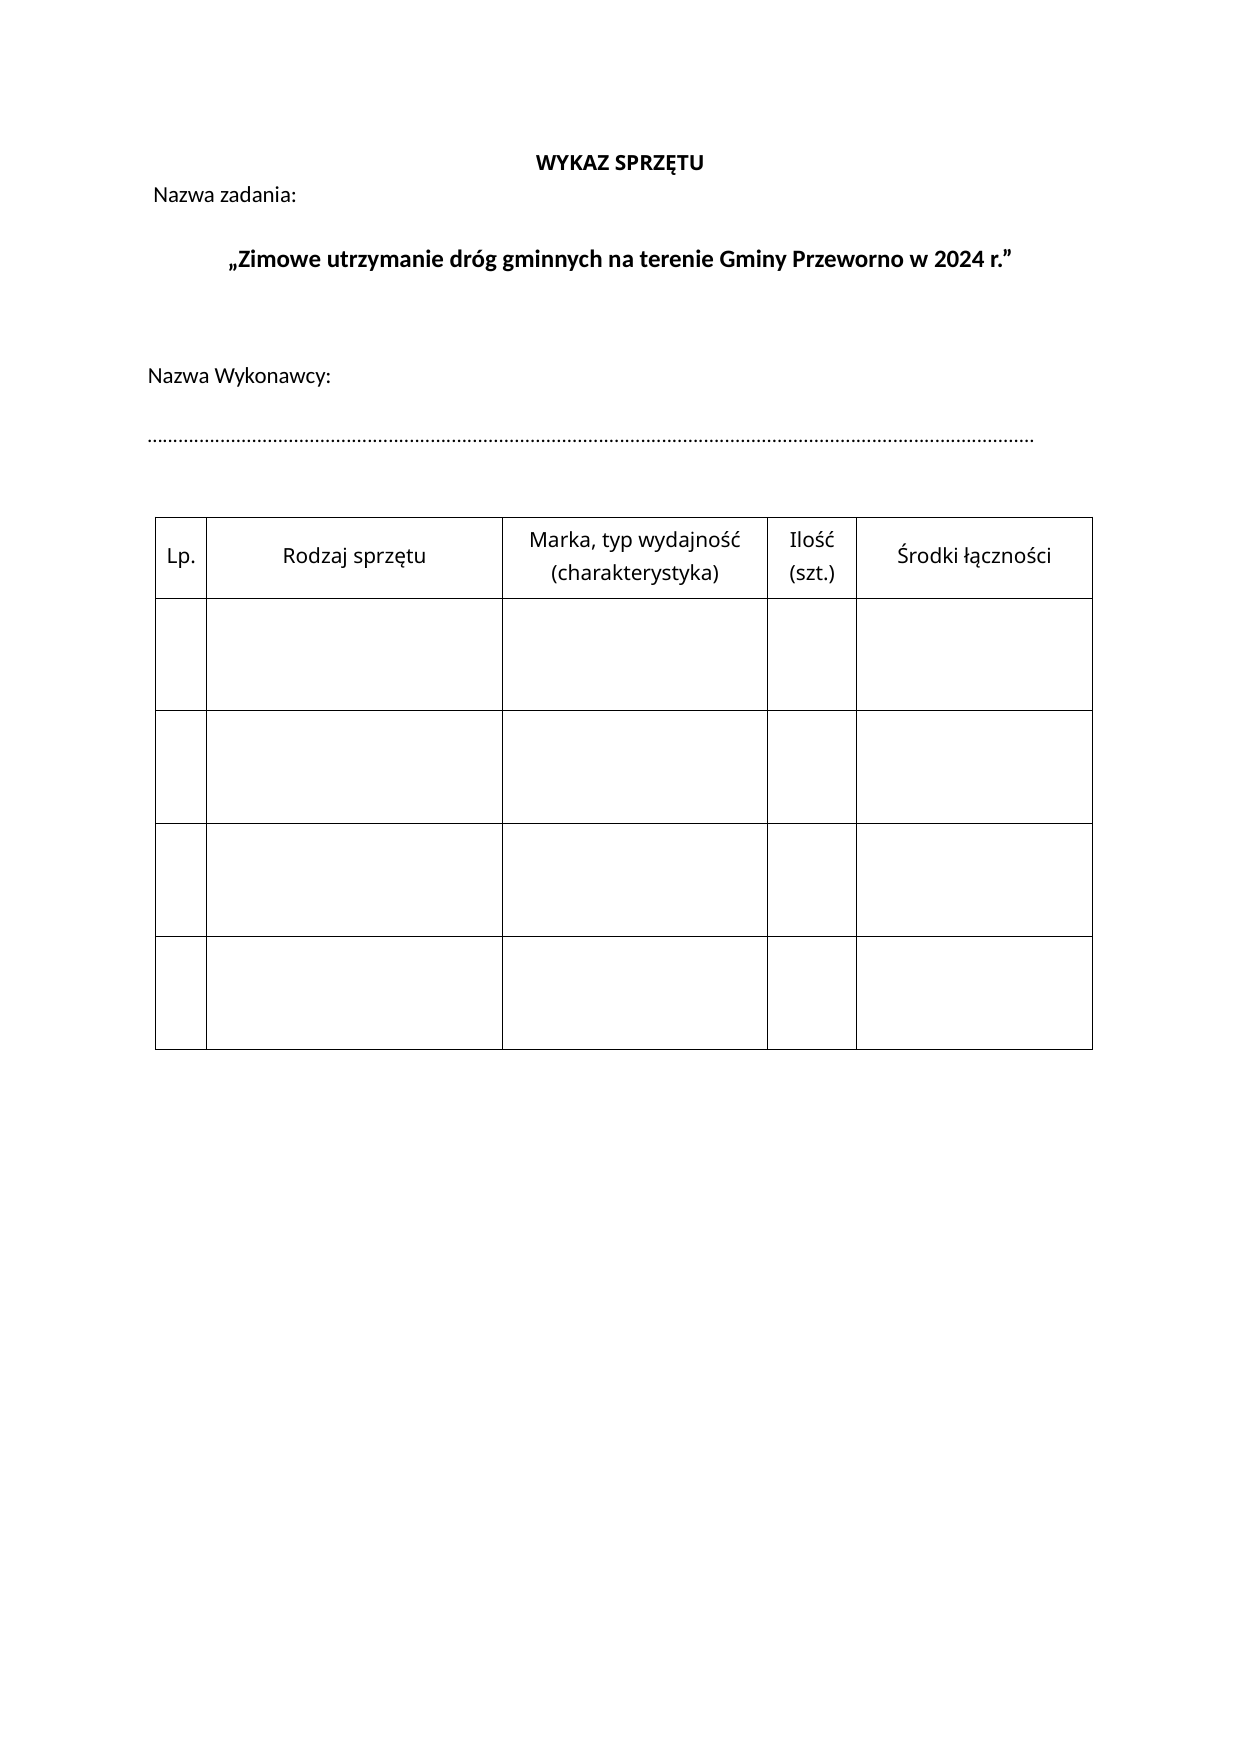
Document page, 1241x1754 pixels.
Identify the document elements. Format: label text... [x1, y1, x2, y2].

table_header Marka, typ wydajność (charakterystyka) [503, 518, 767, 598]
table_cell [768, 599, 856, 710]
table_cell [857, 824, 1092, 936]
table_header Ilość (szt.) [768, 518, 856, 598]
text Nazwa Wykonawcy: [148, 361, 1093, 389]
table_cell [857, 937, 1092, 1049]
text WYKAZ SPRZĘTU [148, 148, 1093, 176]
text …...................................................................................................................................................................... [148, 422, 1093, 448]
table_cell [768, 937, 856, 1049]
table_header Środki łączności [857, 518, 1092, 598]
text „Zimowe utrzymanie dróg gminnych na terenie Gminy Przeworno w 2024 r.” [148, 243, 1093, 273]
table_cell [768, 711, 856, 823]
table_header Rodzaj sprzętu [207, 518, 502, 598]
table_cell [156, 937, 206, 1049]
table_header Lp. [156, 518, 206, 598]
text Nazwa zadania: [148, 180, 1093, 208]
table_cell [156, 711, 206, 823]
table_cell [207, 599, 502, 710]
table_cell [503, 711, 767, 823]
table_cell [207, 824, 502, 936]
table_cell [503, 824, 767, 936]
table_cell [768, 824, 856, 936]
table_cell [207, 937, 502, 1049]
table_cell [207, 711, 502, 823]
table_cell [156, 824, 206, 936]
table_cell [857, 599, 1092, 710]
table_cell [156, 599, 206, 710]
table_cell [503, 599, 767, 710]
table_cell [857, 711, 1092, 823]
table_cell [503, 937, 767, 1049]
